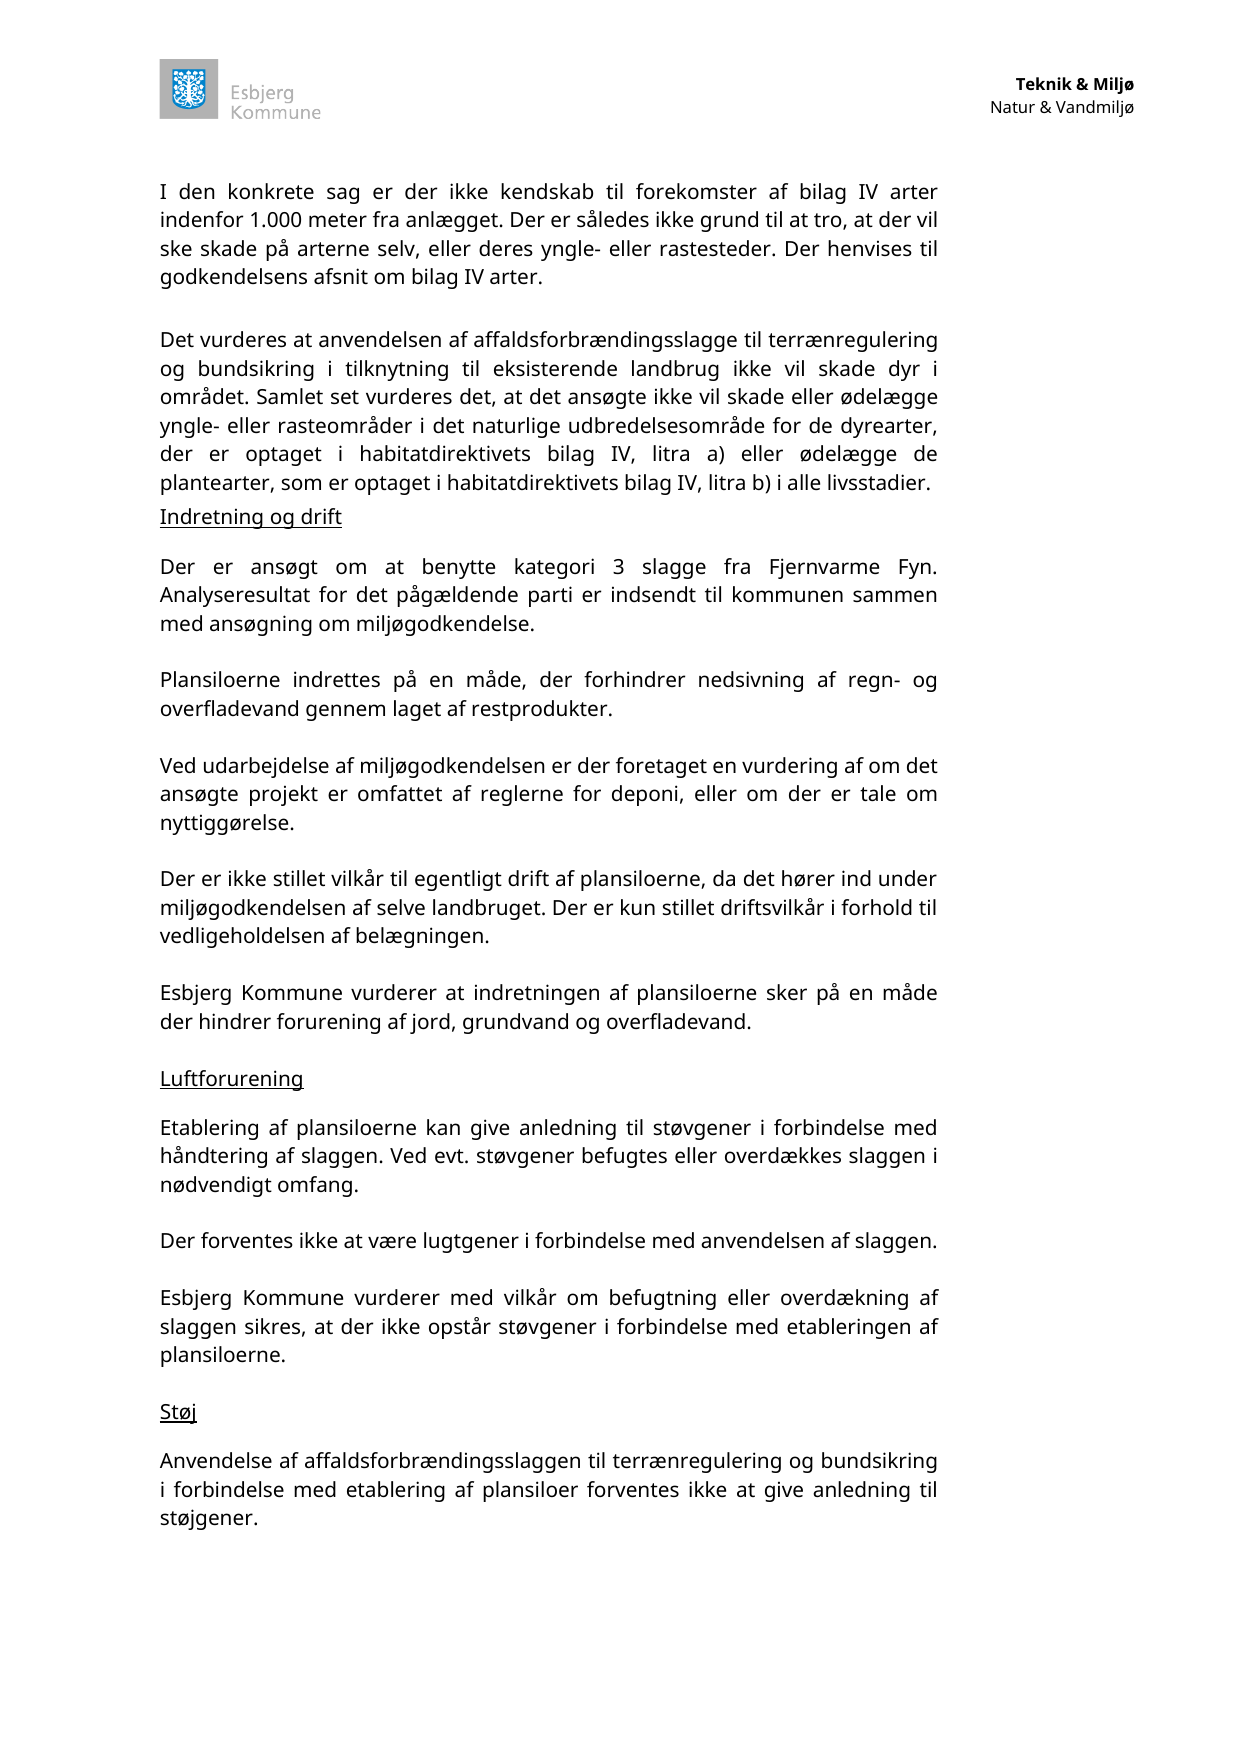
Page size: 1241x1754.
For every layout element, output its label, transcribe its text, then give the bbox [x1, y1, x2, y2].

text Der er ansøgt om at benytte kategori 3 slagge fra Fjernvarme Fyn. Analyseresultat for det pågældende parti er indsendt til kommunen sammen med ansøgning om miljøgodkendelse. [159, 552, 939, 637]
text Der er ikke stillet vilkår til egentligt drift af plansiloerne, da det hører ind under miljøgodkendelsen af selve landbruget. Der er kun stillet driftsvilkår i forhold til vedligeholdelsen af belægningen. [159, 864, 939, 950]
text I den konkrete sag er der ikke kendskab til forekomster af bilag IV arter indenfor 1.000 meter fra anlægget. Der er således ikke grund til at tro, at der vil ske skade på arterne selv, eller deres yngle- eller rastesteder. Der henvises til godkendelsens afsnit om bilag IV arter. [159, 177, 939, 291]
text Der forventes ikke at være lugtgener i forbindelse med anvendelsen af slaggen. [159, 1227, 939, 1255]
text Det vurderes at anvendelsen af affaldsforbrændingsslagge til terrænregulering og bundsikring i tilknytning til eksisterende landbrug ikke vil skade dyr i området. Samlet set vurderes det, at det ansøgte ikke vil skade eller ødelægge yngle- eller rasteområder i det naturlige udbredelsesområde for de dyrearter, der er optaget i habitatdirektivets bilag IV, litra a) eller ødelægge de plantearter, som er optaget i habitatdirektivets bilag IV, litra b) i alle livsstadier. [159, 326, 939, 496]
text Etablering af plansiloerne kan give anledning til støvgener i forbindelse med håndtering af slaggen. Ved evt. støvgener befugtes eller overdækkes slaggen i nødvendigt omfang. [159, 1113, 939, 1198]
text Anvendelse af affaldsforbrændingsslaggen til terrænregulering og bundsikring i forbindelse med etablering af plansiloer forventes ikke at give anledning til støjgener. [159, 1447, 939, 1532]
subtitle Støj [159, 1397, 939, 1426]
subtitle Luftforurening [159, 1064, 939, 1092]
text Plansiloerne indrettes på en måde, der forhindrer nedsivning af regn- og overfladevand gennem laget af restprodukter. [159, 666, 939, 722]
text Esbjerg Kommune vurderer med vilkår om befugtning eller overdækning af slaggen sikres, at der ikke opstår støvgener i forbindelse med etableringen af plansiloerne. [159, 1283, 939, 1369]
subtitle Indretning og drift [159, 502, 939, 531]
text Esbjerg Kommune vurderer at indretningen af plansiloerne sker på en måde der hindrer forurening af jord, grundvand og overfladevand. [159, 978, 939, 1035]
text Ved udarbejdelse af miljøgodkendelsen er der foretaget en vurdering af om det ansøgte projekt er omfattet af reglerne for deponi, eller om der er tale om nyttiggørelse. [159, 751, 939, 836]
picture [159, 59, 321, 119]
